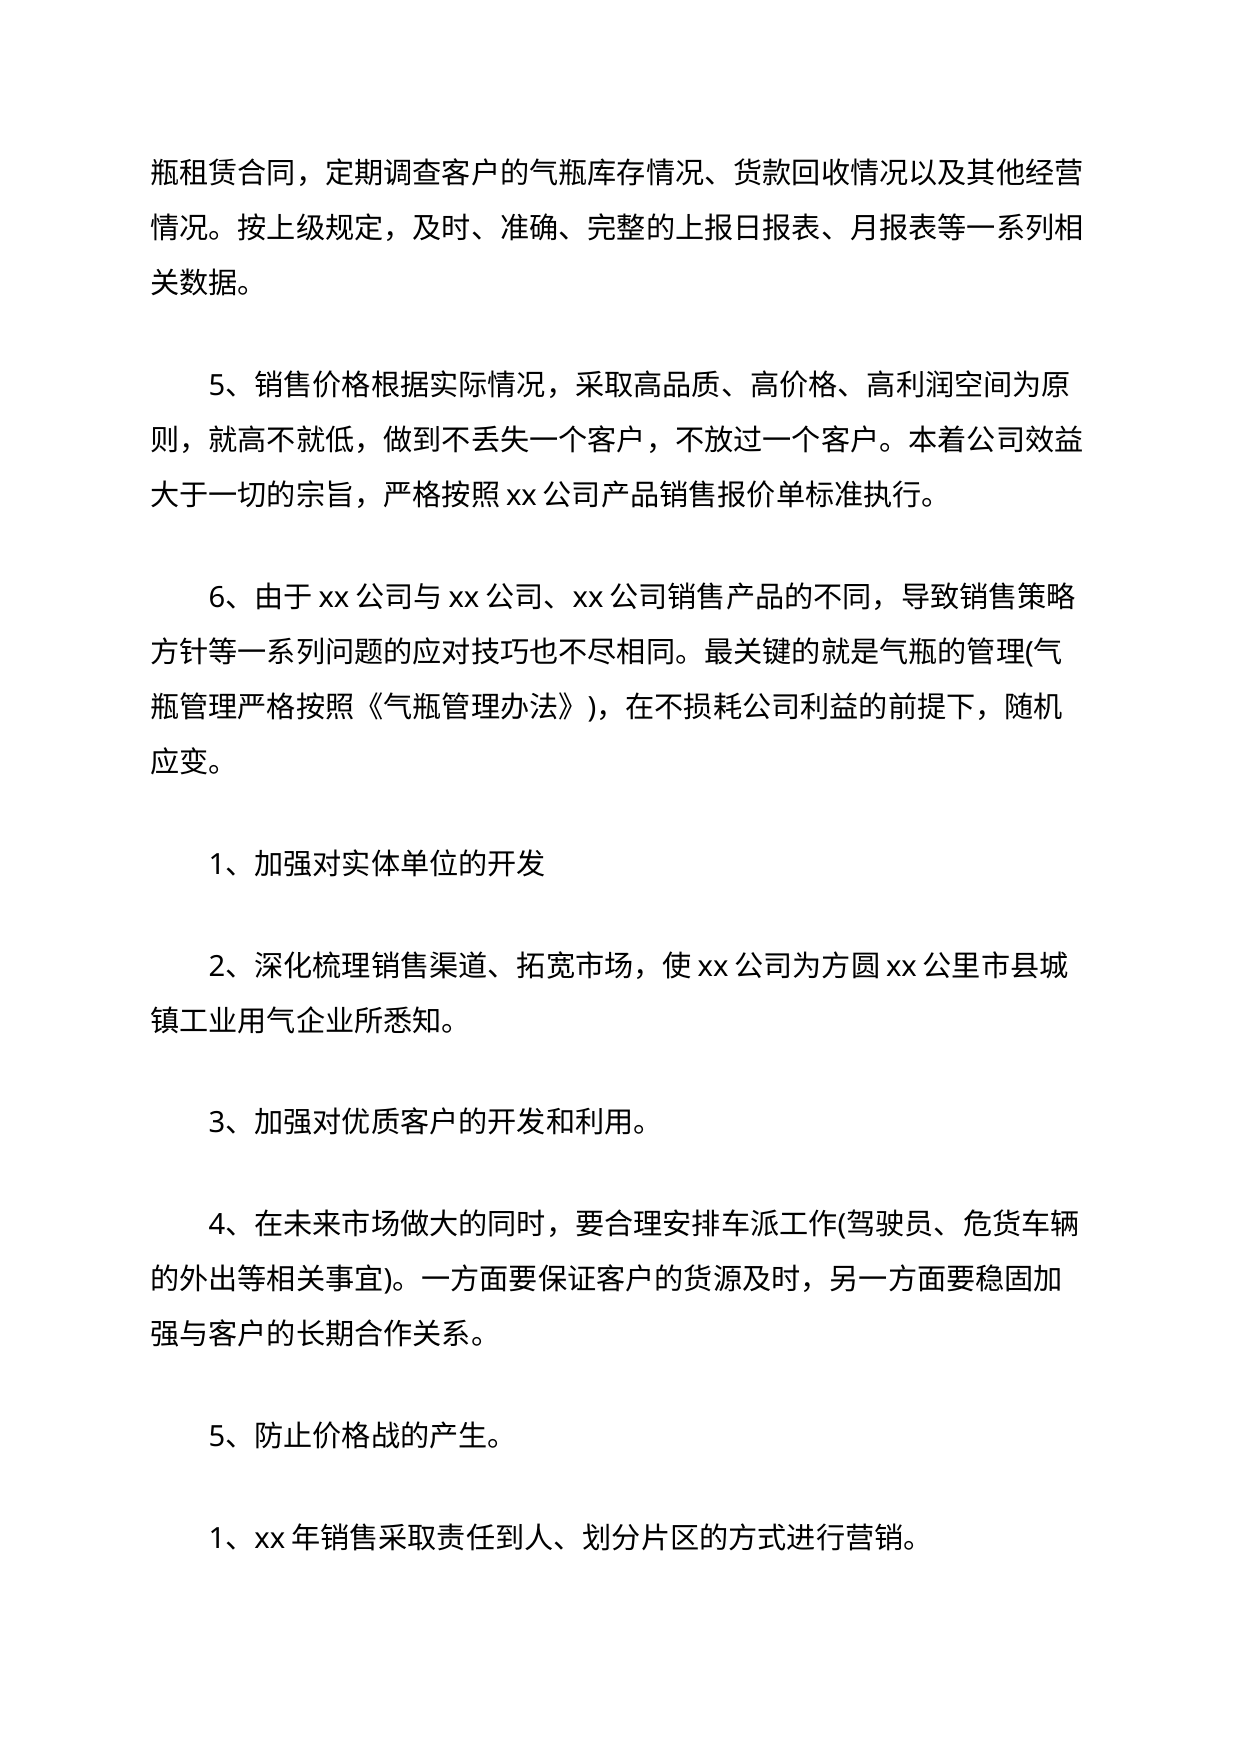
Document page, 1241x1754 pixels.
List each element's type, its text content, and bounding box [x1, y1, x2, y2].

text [150, 150, 1090, 302]
text 2、深化梳理销售渠道、拓宽市场，使xx公司为方圆xx公里市县城镇工业用气企业所悉知。 [150, 942, 1090, 1039]
text 4、在未来市场做大的同时，要合理安排车派工作(驾驶员、危货车辆的外出等相关事宜)。一方面要保证客户的货源及时，另一方面要稳固加强与客户的长期合作关系。 [150, 1201, 1090, 1353]
text 5、销售价格根据实际情况，采取高品质、高价格、高利润空间为原则，就高不就低，做到不丢失一个客户，不放过一个客户。本着公司效益大于一切的宗旨，严格按照xx公司产品销售报价单标准执行。 [150, 362, 1090, 514]
text 5、防止价格战的产生。 [150, 1413, 1090, 1455]
text 1、加强对实体单位的开发 [150, 840, 1090, 883]
text 3、加强对优质客户的开发和利用。 [150, 1099, 1090, 1141]
text 6、由于xx公司与xx公司、xx公司销售产品的不同，导致销售策略方针等一系列问题的应对技巧也不尽相同。最关键的就是气瓶的管理(气瓶管理严格按照《气瓶管理办法》)，在不损耗公司利益的前提下，随机应变。 [150, 573, 1090, 781]
text 1、xx年销售采取责任到人、划分片区的方式进行营销。 [150, 1515, 1090, 1557]
